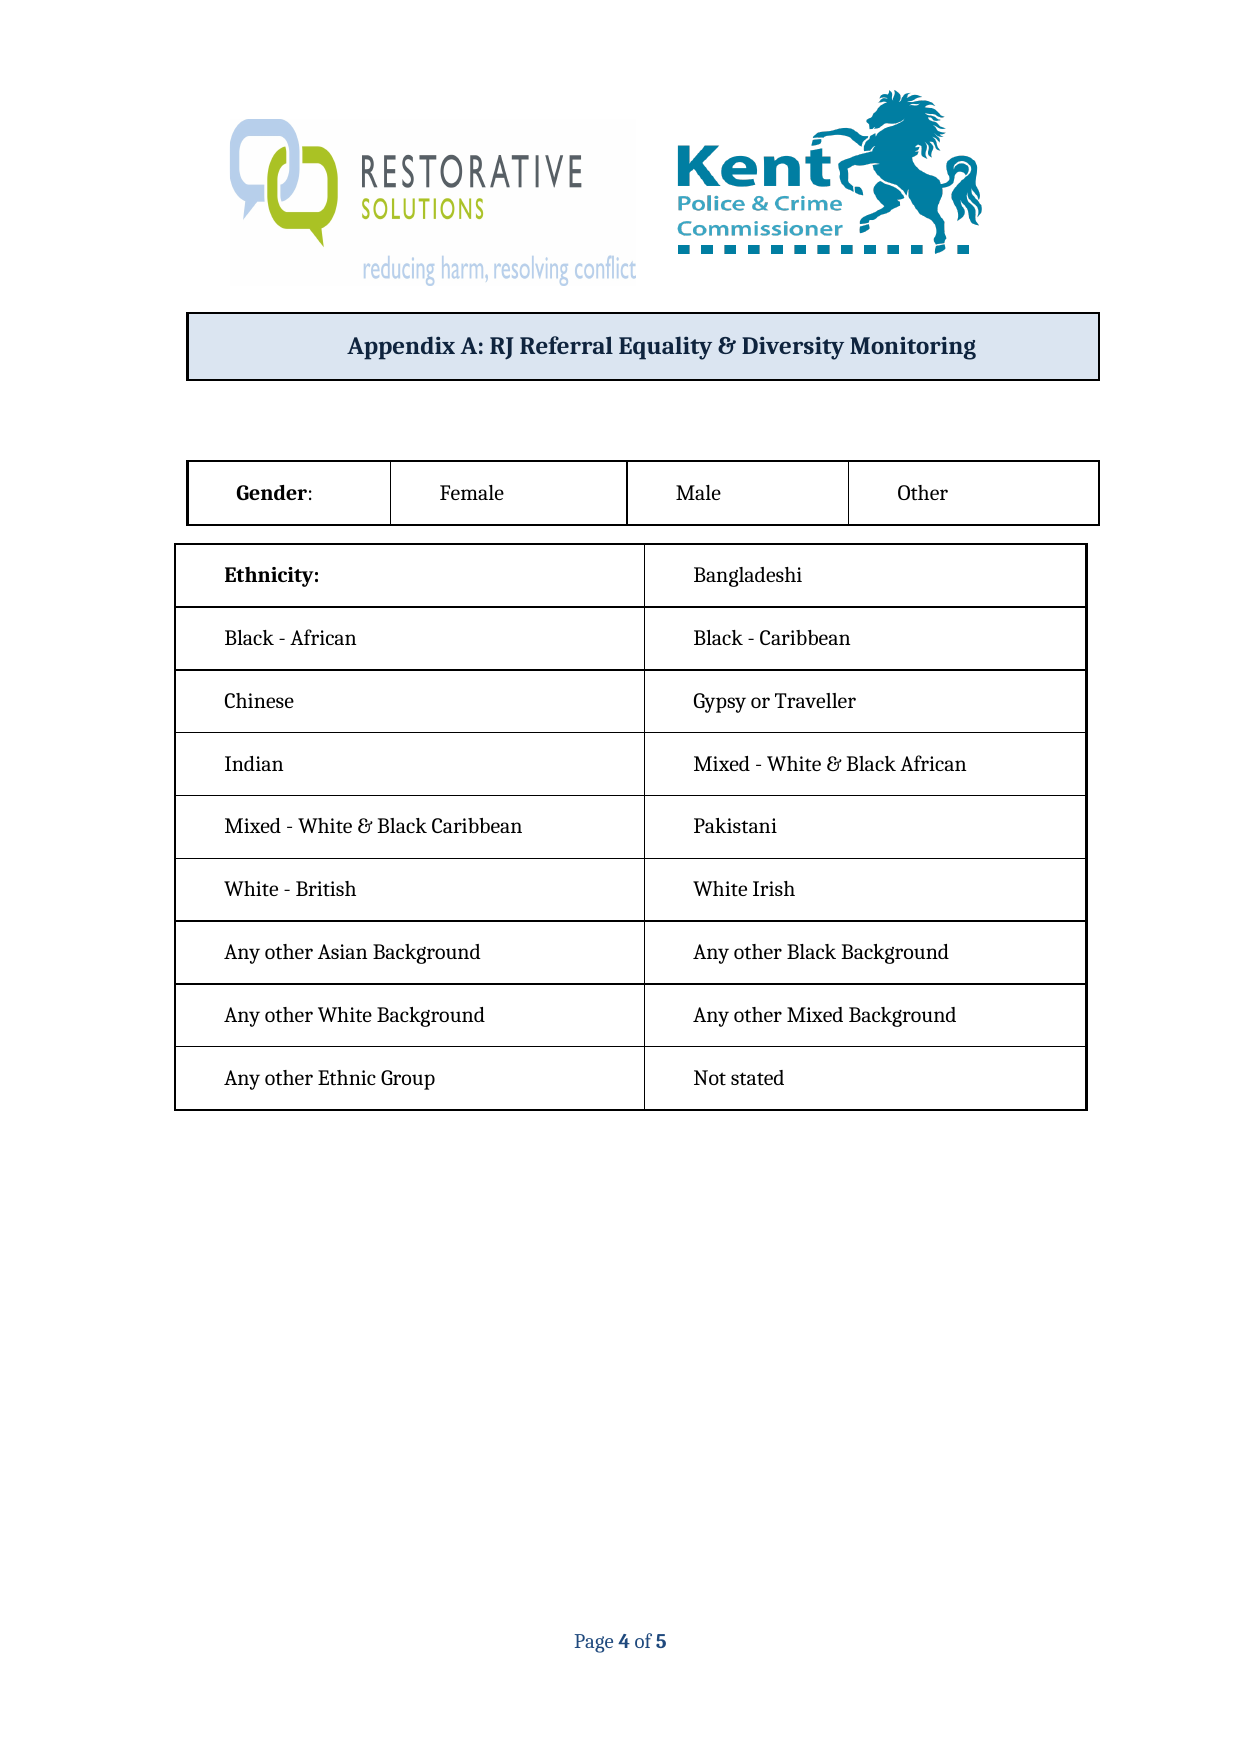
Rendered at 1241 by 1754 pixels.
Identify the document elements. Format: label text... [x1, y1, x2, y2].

table_cell White - British [176, 859, 644, 920]
table_cell Any other White Background [176, 985, 644, 1046]
table_header Ethnicity: [176, 545, 644, 606]
table_header Appendix A: RJ Referral Equality & Diversity Monitoring [189, 314, 1098, 379]
table_cell Indian [176, 733, 644, 794]
table_cell Pakistani [645, 796, 1085, 857]
table_header Other [849, 462, 1098, 523]
picture [229, 119, 636, 286]
table_cell Mixed - White & Black African [645, 733, 1085, 794]
table_cell Not stated [645, 1047, 1085, 1109]
table_header Bangladeshi [645, 545, 1085, 606]
table_cell Any other Mixed Background [645, 985, 1085, 1046]
table_cell Any other Ethnic Group [176, 1047, 644, 1109]
table_cell Any other Black Background [645, 922, 1085, 983]
table_cell Any other Asian Background [176, 922, 644, 983]
table_cell Mixed - White & Black Caribbean [176, 796, 644, 857]
table_cell Chinese [176, 671, 644, 732]
table_cell White Irish [645, 859, 1085, 920]
table_header Male [628, 462, 848, 523]
table_header Female [391, 462, 626, 523]
table_cell Gypsy or Traveller [645, 671, 1085, 732]
table_cell Black - African [176, 608, 644, 669]
table_cell Black - Caribbean [645, 608, 1085, 669]
table_header Gender: [189, 462, 390, 523]
